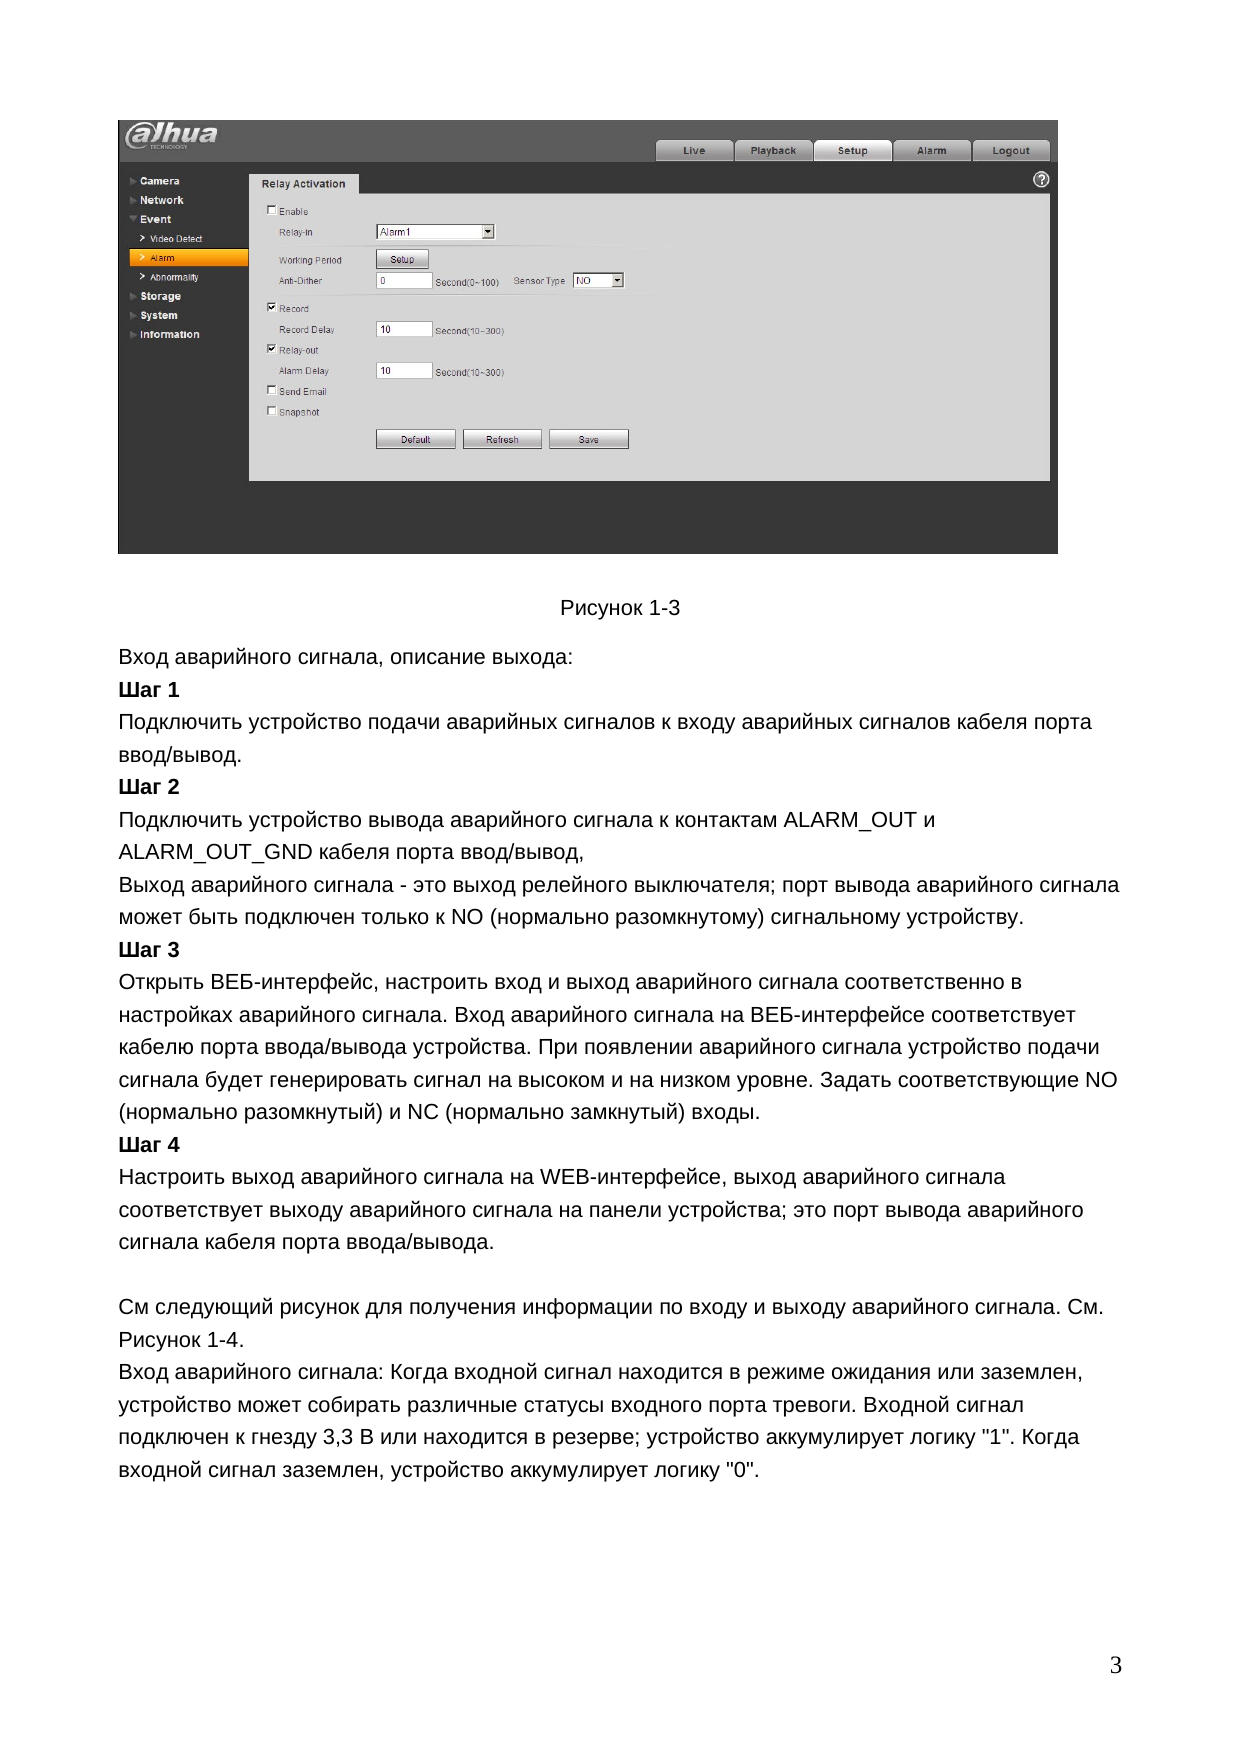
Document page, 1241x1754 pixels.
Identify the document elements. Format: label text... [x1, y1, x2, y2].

text См следующий рисунок для получения информации по входу и выходу аварийного сигнала. См. Рисунок 1-4. [118, 1290, 1122, 1355]
text Шаг 4 [118, 1128, 1122, 1160]
text Шаг 2 [118, 770, 1122, 803]
text Открыть ВЕБ-интерфейс, настроить вход и выход аварийного сигнала соответственно в настройках аварийного сигнала. Вход аварийного сигнала на ВЕБ-интерфейсе соответствует кабелю порта ввода/вывода устройства. При появлении аварийного сигнала устройство подачи сигнала будет генерировать сигнал на высоком и на низком уровне. Задать соответствующие NO (нормально разомкнутый) и NC (нормально замкнутый) входы. [118, 965, 1122, 1128]
text Вход аварийного сигнала: Когда входной сигнал находится в режиме ожидания или заземлен, устройство может собирать различные статусы входного порта тревоги. Входной сигнал подключен к гнезду 3,3 В или находится в резерве; устройство аккумулирует логику "1". Когда входной сигнал заземлен, устройство аккумулирует логику "0". [118, 1355, 1122, 1485]
picture [118, 120, 1064, 564]
text Шаг 1 [118, 673, 1122, 705]
text Настроить выход аварийного сигнала на WEB-интерфейсе, выход аварийного сигнала соответствует выходу аварийного сигнала на панели устройства; это порт вывода аварийного сигнала кабеля порта ввода/вывода. [118, 1160, 1122, 1258]
text Выход аварийного сигнала - это выход релейного выключателя; порт вывода аварийного сигнала может быть подключен только к NO (нормально разомкнутому) сигнальному устройству. [118, 868, 1122, 933]
text Подключить устройство подачи аварийных сигналов к входу аварийных сигналов кабеля порта ввод/вывод. [118, 705, 1122, 770]
text Подключить устройство вывода аварийного сигнала к контактам ALARM_OUT и ALARM_OUT_GND кабеля порта ввод/вывод, [118, 803, 1122, 868]
text Рисунок 1-3 [118, 591, 1122, 624]
text Вход аварийного сигнала, описание выхода: [118, 640, 1122, 673]
text Шаг 3 [118, 933, 1122, 965]
